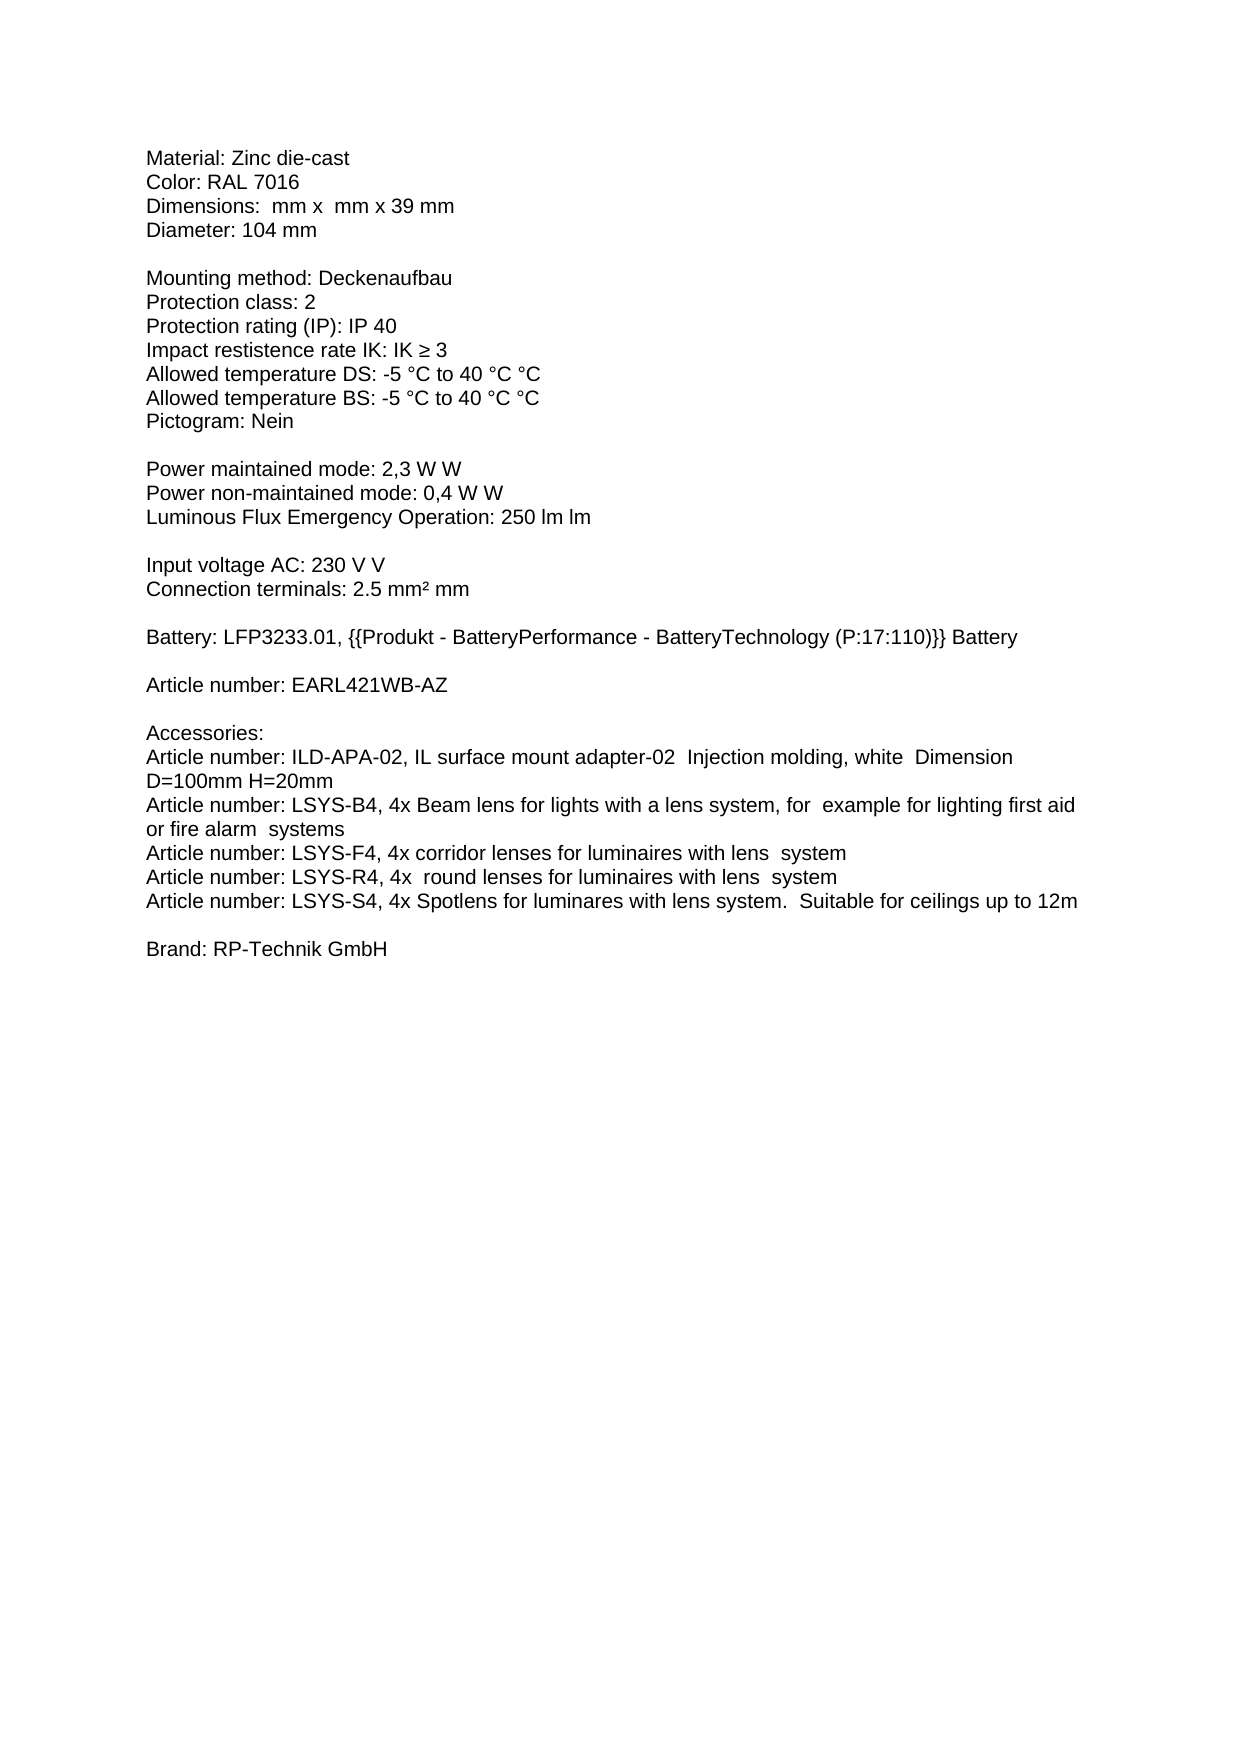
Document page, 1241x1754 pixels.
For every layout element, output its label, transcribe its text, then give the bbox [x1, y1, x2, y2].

text Brand: RP-Technik GmbH [146, 936, 1094, 960]
text Input voltage AC: 230 V V [146, 553, 1094, 577]
text Article number: LSYS-B4, 4x Beam lens for lights with a lens system, for example for lighting first aid or fire alarm systems [146, 793, 1094, 841]
text Allowed temperature DS: -5 °C to 40 °C °C [146, 361, 1094, 385]
text Connection terminals: 2.5 mm² mm [146, 577, 1094, 601]
text Dimensions: mm x mm x 39 mm [146, 194, 1094, 218]
text Article number: EARL421WB-AZ [146, 673, 1094, 697]
text Accessories: [146, 721, 1094, 745]
text Power maintained mode: 2,3 W W [146, 457, 1094, 481]
text Luminous Flux Emergency Operation: 250 lm lm [146, 505, 1094, 529]
text Article number: ILD-APA-02, IL surface mount adapter-02 Injection molding, white Dimension D=100mm H=20mm [146, 745, 1094, 793]
text Battery: LFP3233.01, {{Produkt - BatteryPerformance - BatteryTechnology (P:17:110)}} Battery [146, 625, 1094, 649]
text Diameter: 104 mm [146, 218, 1094, 242]
text Material: Zinc die-cast [146, 146, 1094, 170]
text Article number: LSYS-S4, 4x Spotlens for luminares with lens system. Suitable for ceilings up to 12m [146, 888, 1094, 912]
text Article number: LSYS-F4, 4x corridor lenses for luminaires with lens system [146, 841, 1094, 864]
text Impact restistence rate IK: IK ≥ 3 [146, 337, 1094, 361]
text Color: RAL 7016 [146, 170, 1094, 194]
text Article number: LSYS-R4, 4x round lenses for luminaires with lens system [146, 864, 1094, 888]
text Mounting method: Deckenaufbau [146, 266, 1094, 289]
text Protection class: 2 [146, 289, 1094, 313]
text Power non-maintained mode: 0,4 W W [146, 481, 1094, 505]
text Pictogram: Nein [146, 409, 1094, 433]
text Allowed temperature BS: -5 °C to 40 °C °C [146, 385, 1094, 409]
text Protection rating (IP): IP 40 [146, 313, 1094, 337]
